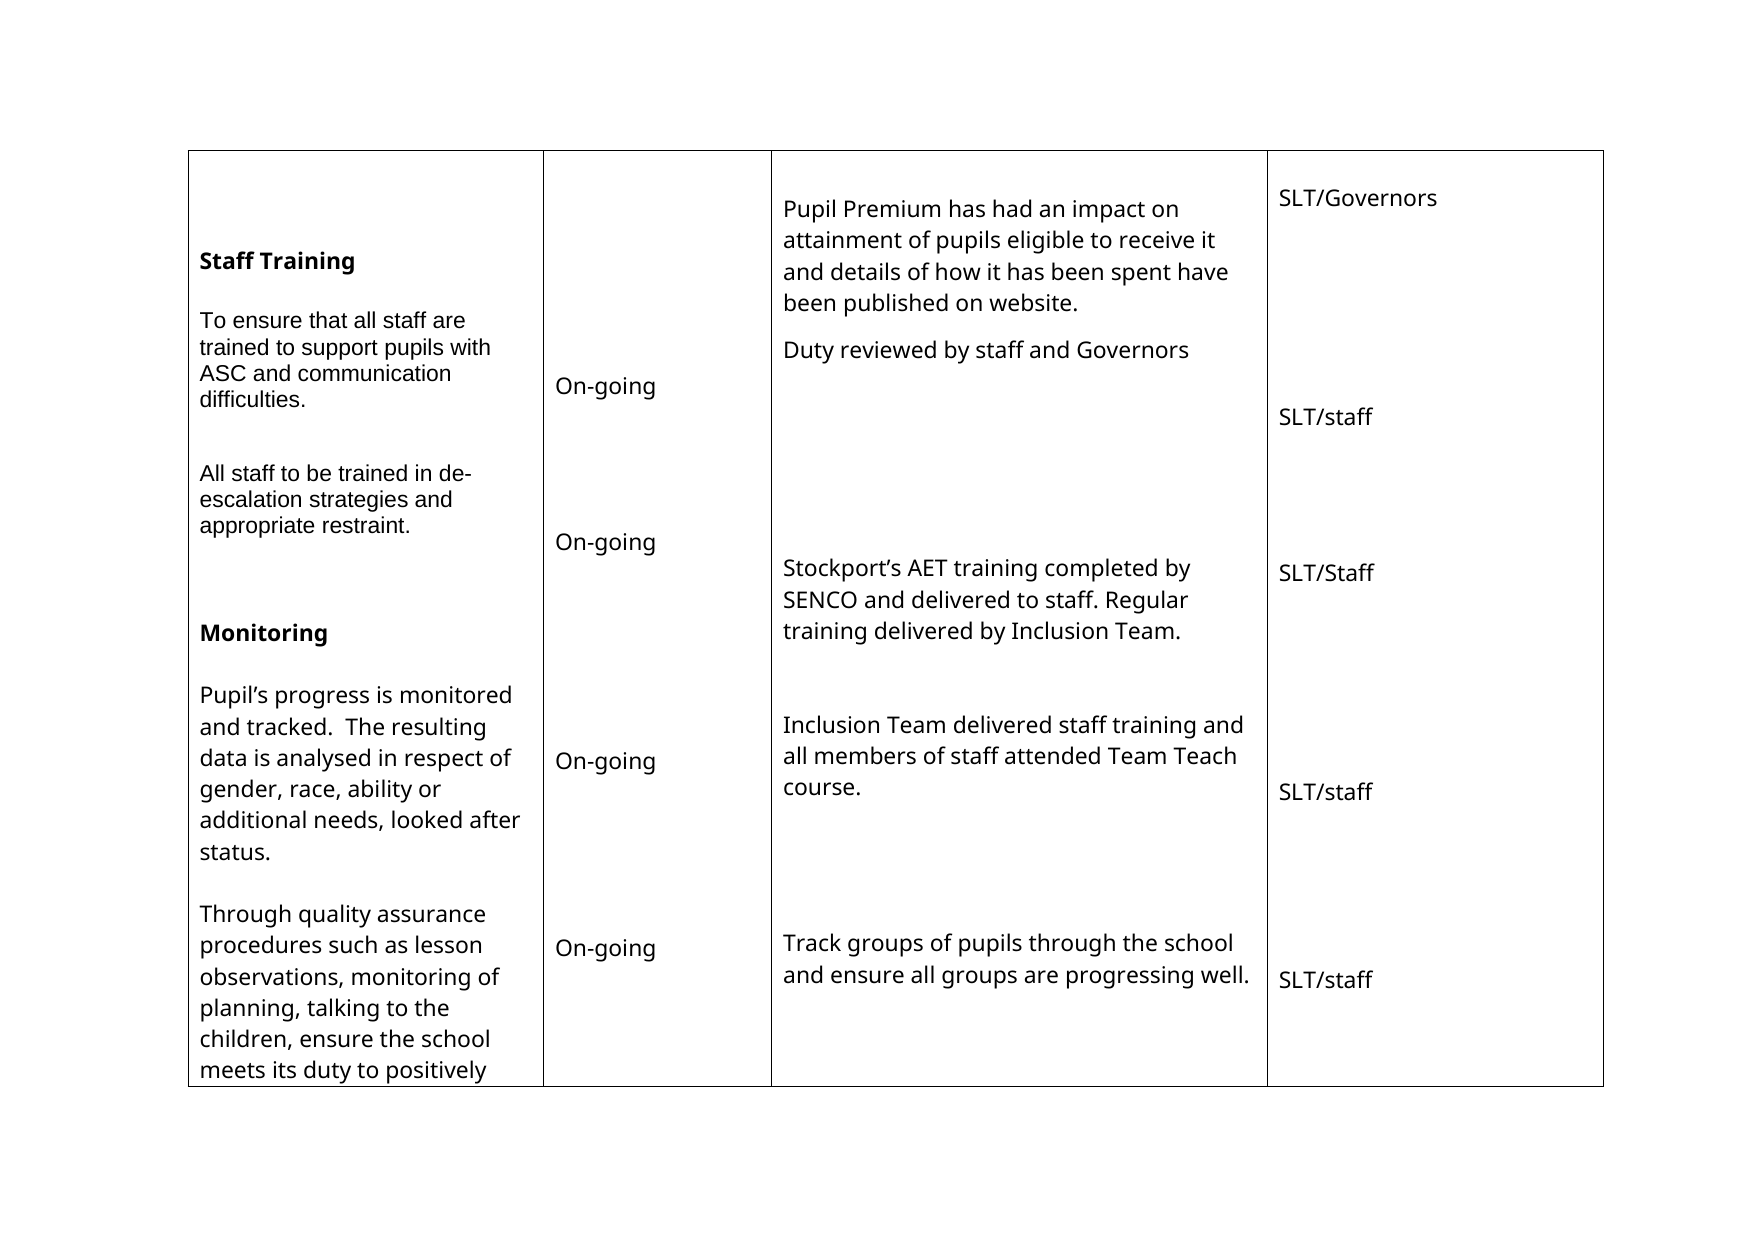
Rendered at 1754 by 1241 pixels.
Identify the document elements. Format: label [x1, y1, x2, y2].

table_cell [1268, 151, 1603, 1086]
table_cell [772, 151, 1267, 1086]
table_cell [189, 151, 543, 1086]
table_cell [544, 151, 771, 1086]
